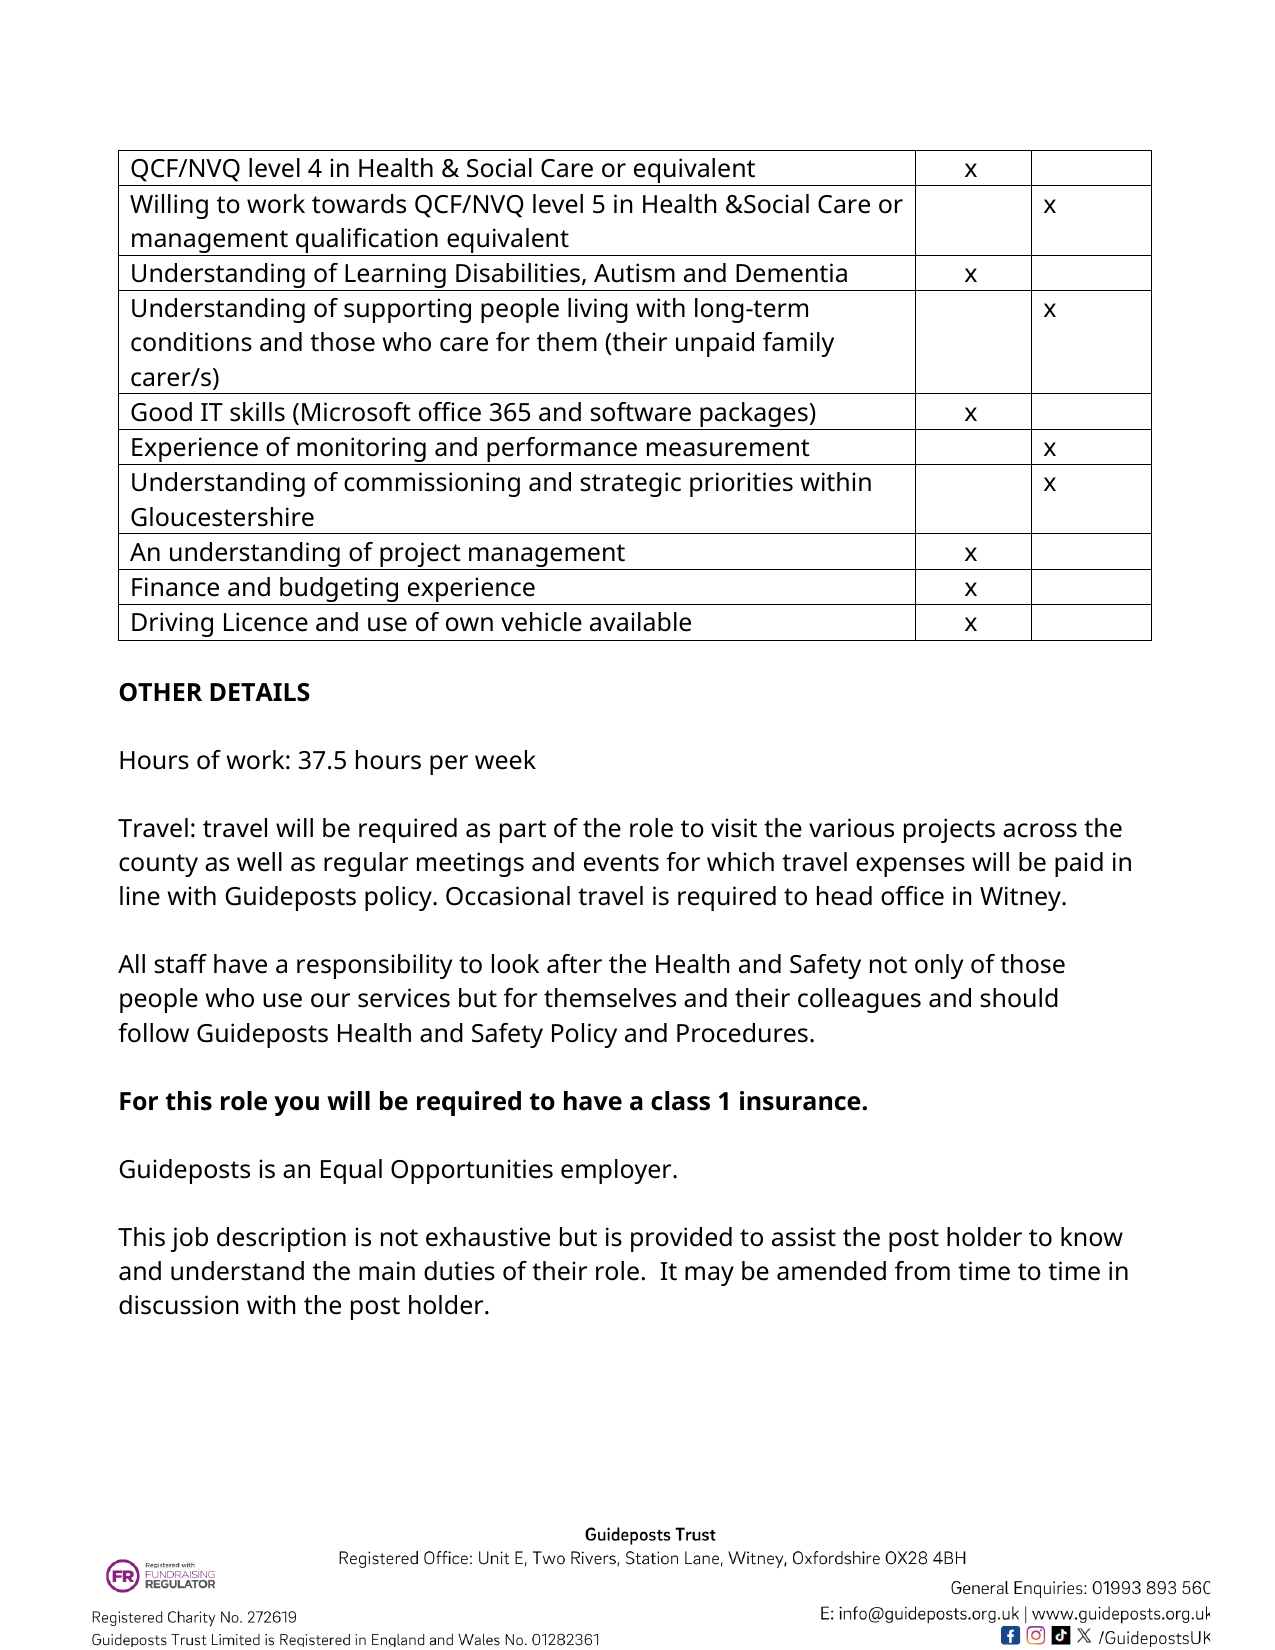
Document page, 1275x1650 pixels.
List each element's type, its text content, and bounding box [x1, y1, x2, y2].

text This job description is not exhaustive but is provided to assist the post holder to know and understand the main duties of their role. It may be amended from time to time in discussion with the post holder. [118, 1219, 1137, 1322]
table_cell [1032, 570, 1151, 604]
table_cell Experience of monitoring and performance measurement [119, 430, 915, 464]
table_cell x [1032, 465, 1151, 533]
table_cell [916, 465, 1031, 533]
text OTHER DETAILS [118, 674, 1137, 709]
text Hours of work: 37.5 hours per week [118, 743, 1137, 777]
table_cell [1032, 394, 1151, 429]
table_cell [916, 186, 1031, 254]
table_cell x [916, 151, 1031, 185]
table_cell x [1032, 291, 1151, 393]
table_cell x [916, 534, 1031, 569]
table_cell x [916, 570, 1031, 604]
text For this role you will be required to have a class 1 insurance. [118, 1083, 1137, 1117]
text Guideposts is an Equal Opportunities employer. [118, 1151, 1137, 1186]
table_cell [1032, 256, 1151, 290]
table_cell [1032, 605, 1151, 639]
text All staff have a responsibility to look after the Health and Safety not only of those people who use our services but for themselves and their colleagues and should follow Guideposts Health and Safety Policy and Procedures. [118, 947, 1137, 1049]
table_cell [1032, 534, 1151, 569]
table_cell Understanding of commissioning and strategic priorities within Gloucestershire [119, 465, 915, 533]
table_cell x [916, 394, 1031, 429]
table_cell [916, 291, 1031, 393]
table_cell Finance and budgeting experience [119, 570, 915, 604]
table_cell Willing to work towards QCF/NVQ level 5 in Health &Social Care or management qualification equivalent [119, 186, 915, 254]
table_cell An understanding of project management [119, 534, 915, 569]
table_cell [916, 430, 1031, 464]
table_cell Driving Licence and use of own vehicle available [119, 605, 915, 639]
table_cell x [1032, 186, 1151, 254]
table_cell x [916, 605, 1031, 639]
picture [91, 1502, 1209, 1647]
table_cell x [1032, 430, 1151, 464]
table_cell Understanding of supporting people living with long-term conditions and those who care for them (their unpaid family carer/s) [119, 291, 915, 393]
table_cell [1032, 151, 1151, 185]
text Travel: travel will be required as part of the role to visit the various projects across the county as well as regular meetings and events for which travel expenses will be paid in line with Guideposts policy. Occasional travel is required to head office in Witney. [118, 811, 1137, 913]
table_cell QCF/NVQ level 4 in Health & Social Care or equivalent [119, 151, 915, 185]
table_cell Good IT skills (Microsoft office 365 and software packages) [119, 394, 915, 429]
table_cell Understanding of Learning Disabilities, Autism and Dementia [119, 256, 915, 290]
table_cell x [916, 256, 1031, 290]
